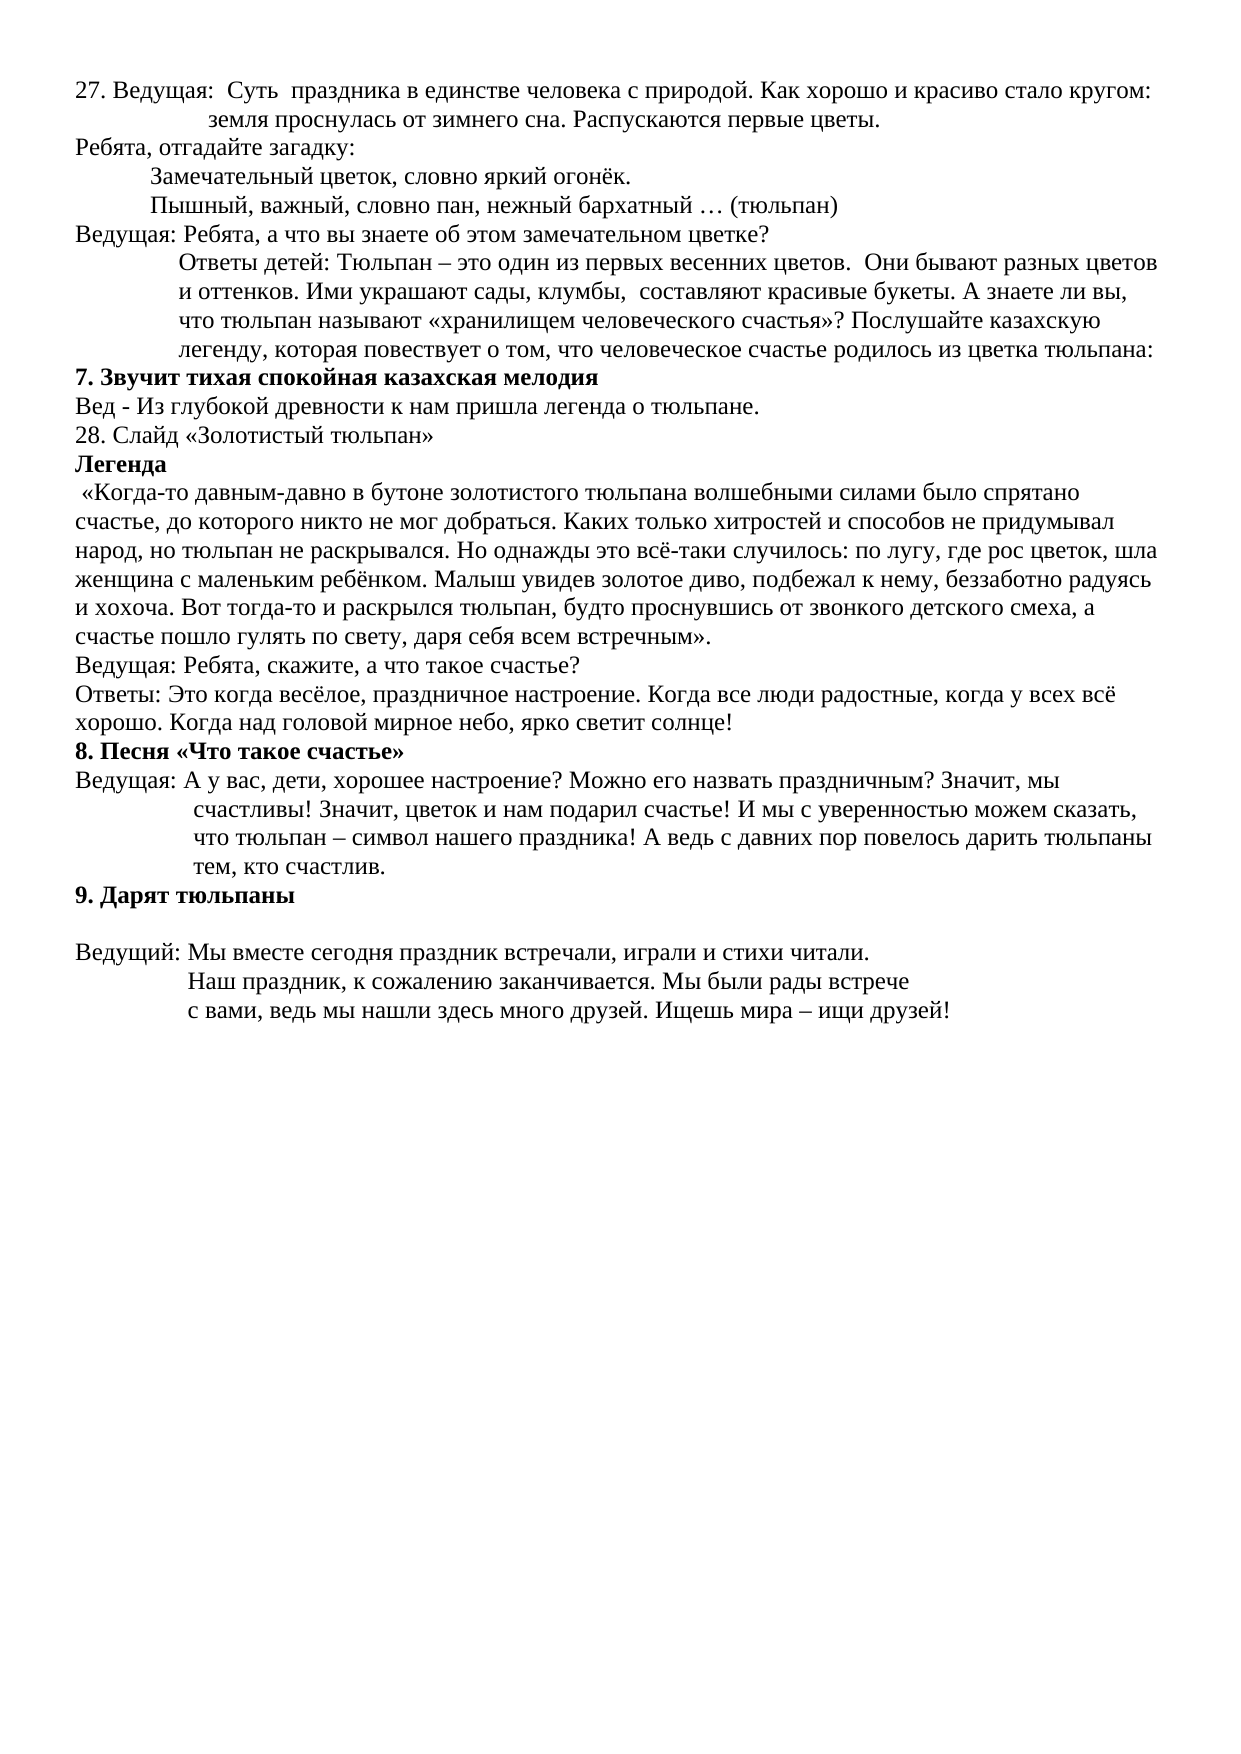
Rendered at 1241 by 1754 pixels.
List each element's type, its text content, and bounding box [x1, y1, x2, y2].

text Наш праздник, к сожалению заканчивается. Мы были рады встрече [75, 966, 1165, 995]
text Легенда [75, 449, 1165, 477]
text 28. Слайд «Золотистый тюльпан» [75, 420, 1165, 449]
text Вед - Из глубокой древности к нам пришла легенда о тюльпане. [75, 391, 1165, 420]
text с вами, ведь мы нашли здесь много друзей. Ищешь мира – ищи друзей! [75, 995, 1165, 1024]
text 27. Ведущая: Суть праздника в единстве человека с природой. Как хорошо и красиво стало кругом: земля проснулась от зимнего сна. Распускаются первые цветы. [75, 75, 1165, 132]
text Ведущая: Ребята, скажите, а что такое счастье? [75, 650, 1165, 679]
text Ребята, отгадайте загадку: [75, 132, 1165, 161]
text Пышный, важный, словно пан, нежный бархатный … (тюльпан) [75, 190, 1165, 219]
text Ведущая: Ребята, а что вы знаете об этом замечательном цветке? [75, 219, 1165, 247]
text Ведущая: А у вас, дети, хорошее настроение? Можно его назвать праздничным? Значит, мы счастливы! Значит, цветок и нам подарил счастье! И мы с уверенностью можем сказать, что тюльпан – символ нашего праздника! А ведь с давних пор повелось дарить тюльпаны тем, кто счастлив. [75, 765, 1165, 880]
text Ведущий: Мы вместе сегодня праздник встречали, играли и стихи читали. [75, 909, 1165, 966]
text 8. Песня «Что такое счастье» [75, 736, 1165, 765]
text Ответы: Это когда весёлое, праздничное настроение. Когда все люди радостные, когда у всех всё хорошо. Когда над головой мирное небо, ярко светит солнце! [75, 679, 1165, 736]
text 7. Звучит тихая спокойная казахская мелодия [75, 362, 1165, 391]
text Замечательный цветок, словно яркий огонёк. [75, 161, 1165, 190]
text Ответы детей: Тюльпан – это один из первых весенних цветов. Они бывают разных цветов и оттенков. Ими украшают сады, клумбы, составляют красивые букеты. А знаете ли вы, что тюльпан называют «хранилищем человеческого счастья»? Послушайте казахскую легенду, которая повествует о том, что человеческое счастье родилось из цветка тюльпана: [178, 247, 1165, 362]
text 9. Дарят тюльпаны [75, 880, 1165, 909]
text «Когда-то давным-давно в бутоне золотистого тюльпана волшебными силами было спрятано счастье, до которого никто не мог добраться. Каких только хитростей и способов не придумывал народ, но тюльпан не раскрывался. Но однажды это всё-таки случилось: по лугу, где рос цветок, шла женщина с маленьким ребёнком. Малыш увидев золотое диво, подбежал к нему, беззаботно радуясь и хохоча. Вот тогда-то и раскрылся тюльпан, будто проснувшись от звонкого детского смеха, а счастье пошло гулять по свету, даря себя всем встречным». [75, 477, 1165, 650]
